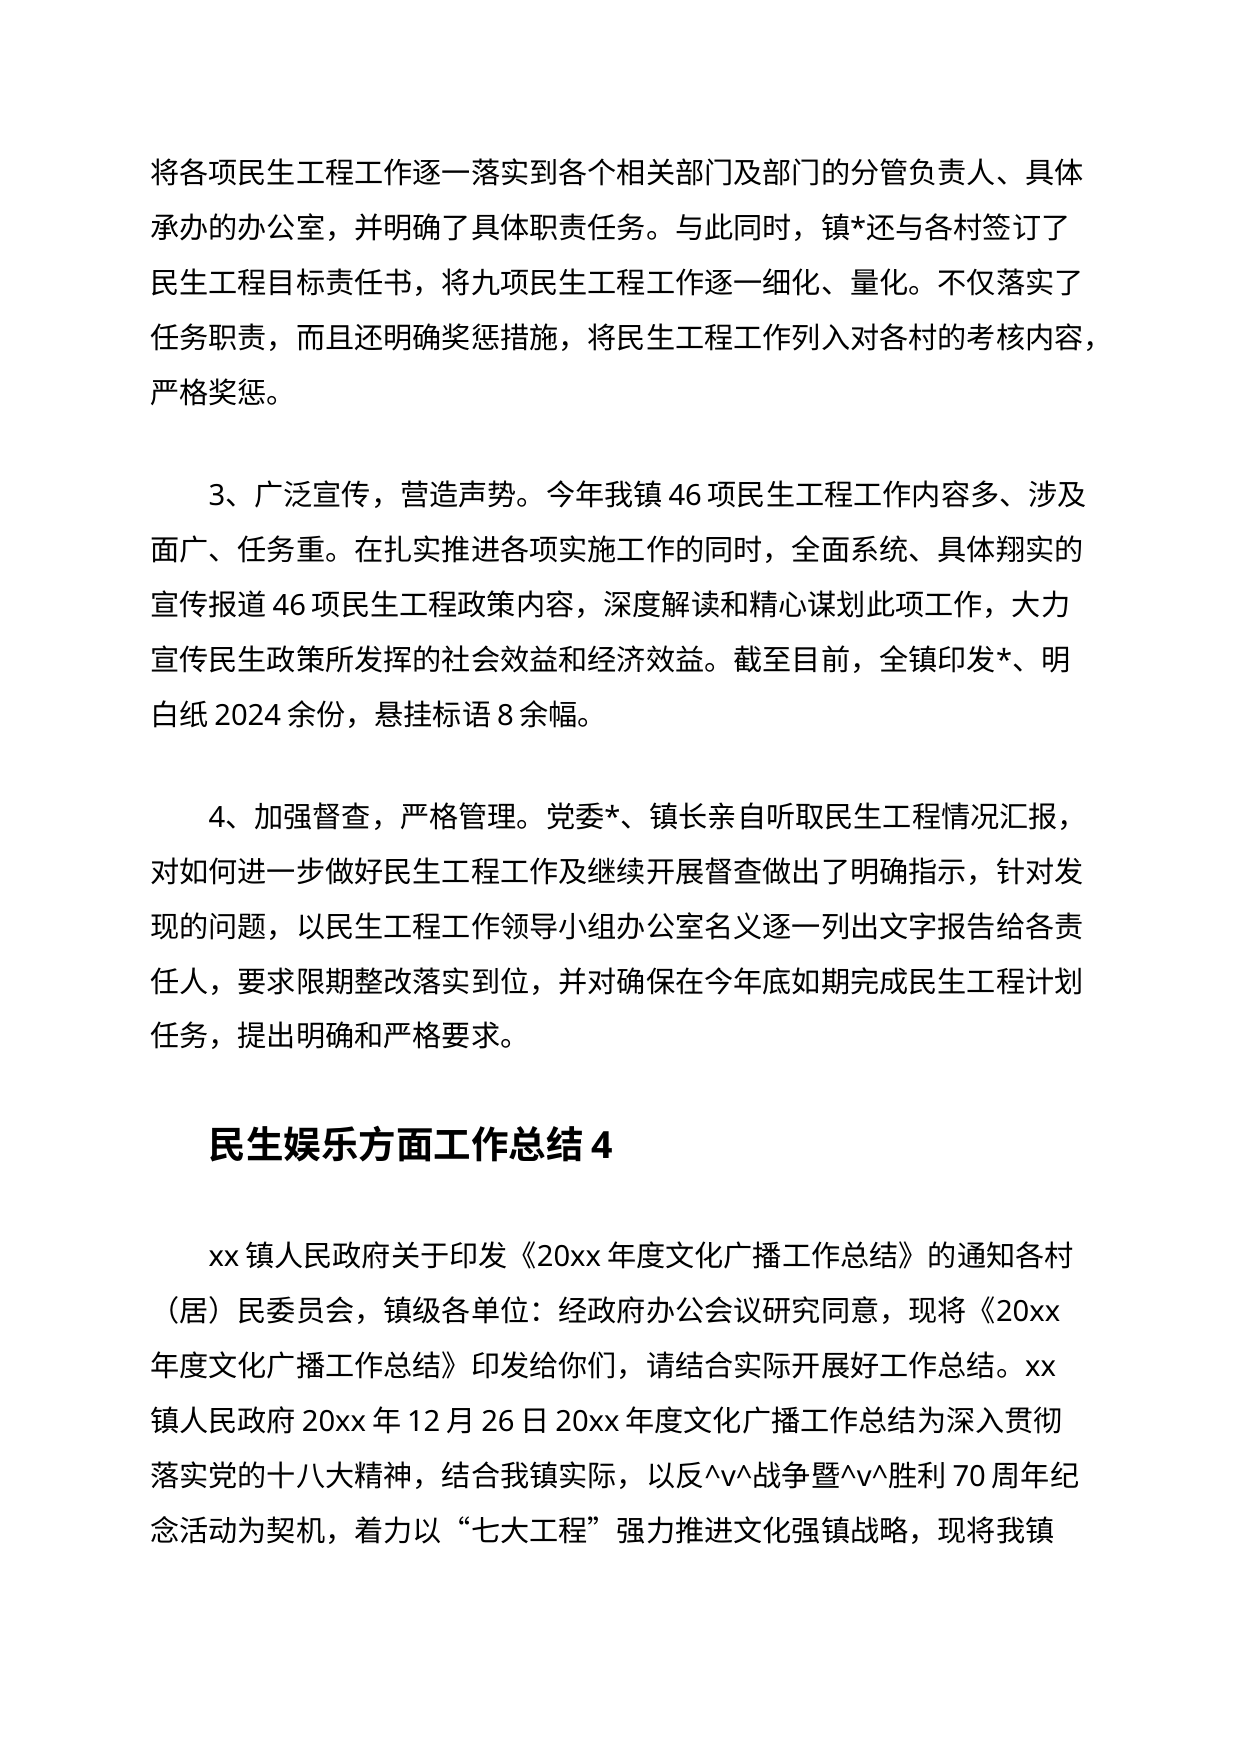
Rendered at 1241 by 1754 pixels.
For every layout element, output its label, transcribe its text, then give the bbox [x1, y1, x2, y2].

text 4、加强督查，严格管理。党委*、镇长亲自听取民生工程情况汇报，对如何进一步做好民生工程工作及继续开展督查做出了明确指示，针对发现的问题，以民生工程工作领导小组办公室名义逐一列出文字报告给各责任人，要求限期整改落实到位，并对确保在今年底如期完成民生工程计划任务，提出明确和严格要求。 [150, 793, 1090, 1055]
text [150, 150, 1090, 412]
text 3、广泛宣传，营造声势。今年我镇46项民生工程工作内容多、涉及面广、任务重。在扎实推进各项实施工作的同时，全面系统、具体翔实的宣传报道46项民生工程政策内容，深度解读和精心谋划此项工作，大力宣传民生政策所发挥的社会效益和经济效益。截至目前，全镇印发*、明白纸2024余份，悬挂标语8余幅。 [150, 471, 1090, 734]
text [150, 1232, 1090, 1550]
text 民生娱乐方面工作总结4 [150, 1115, 1090, 1169]
